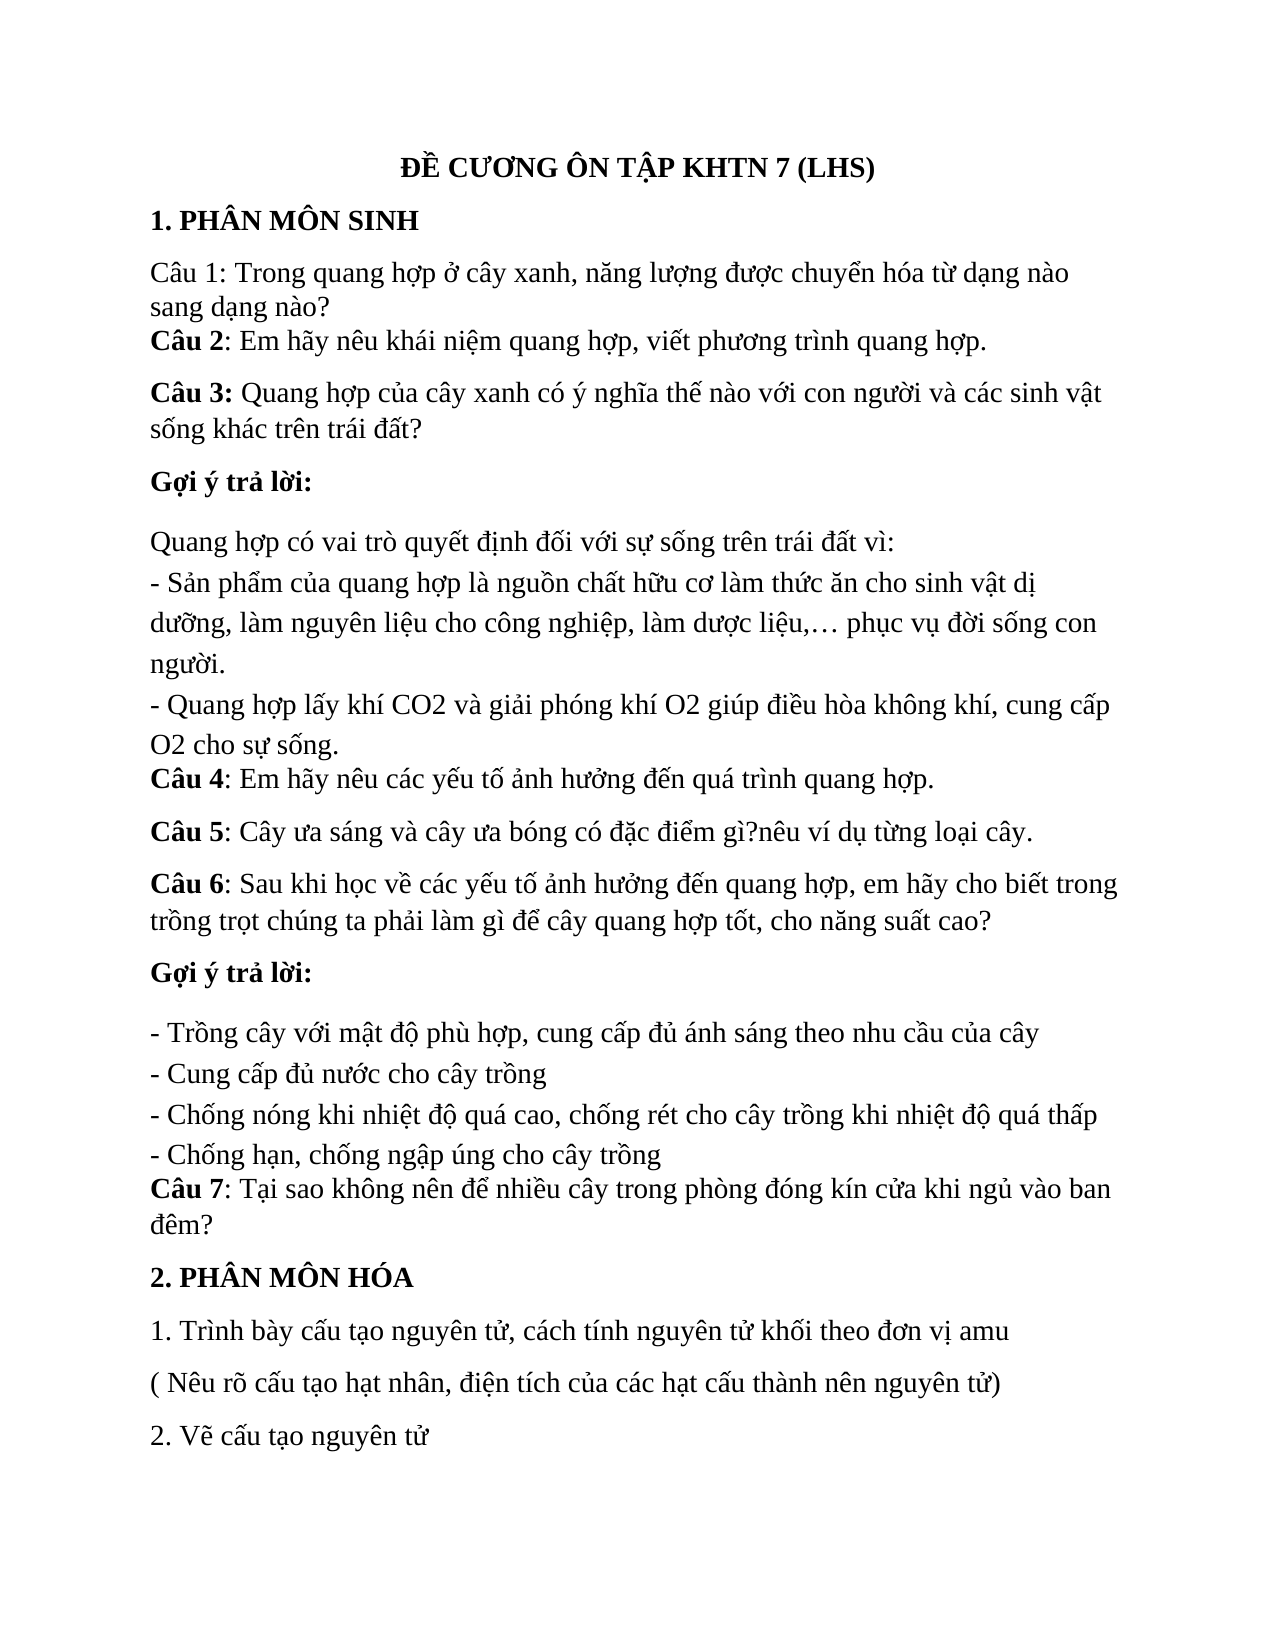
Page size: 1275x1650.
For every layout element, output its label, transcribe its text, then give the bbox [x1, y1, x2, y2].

text Gợi ý trả lời: [150, 956, 1125, 989]
text Câu 1: Trong quang hợp ở cây xanh, năng lượng được chuyển hóa từ dạng nào sang dạng nào? [150, 256, 1125, 323]
text ( Nêu rõ cấu tạo hạt nhân, điện tích của các hạt cấu thành nên nguyên tử) [150, 1366, 1125, 1399]
text - Chống nóng khi nhiệt độ quá cao, chống rét cho cây trồng khi nhiệt độ quá thấp [150, 1090, 1125, 1130]
text 2. PHÂN MÔN HÓA [150, 1260, 1125, 1293]
text ĐỀ CƯƠNG ÔN TẬP KHTN 7 (LHS) [150, 150, 1125, 183]
text Câu 4: Em hãy nêu các yếu tố ảnh hưởng đến quá trình quang hợp. [150, 761, 1125, 794]
text Câu 7: Tại sao không nên để nhiều cây trong phòng đóng kín cửa khi ngủ vào ban đêm? [150, 1171, 1125, 1241]
text 2. Vẽ cấu tạo nguyên tử [150, 1418, 1125, 1452]
text Câu 5: Cây ưa sáng và cây ưa bóng có đặc điểm gì?nêu ví dụ từng loại cây. [150, 814, 1125, 847]
text Câu 6: Sau khi học về các yếu tố ảnh hưởng đến quang hợp, em hãy cho biết trong trồng trọt chúng ta phải làm gì để cây quang hợp tốt, cho năng suất cao? [150, 867, 1125, 936]
text 1. Trình bày cấu tạo nguyên tử, cách tính nguyên tử khối theo đơn vị amu [150, 1313, 1125, 1346]
text - Quang hợp lấy khí CO2 và giải phóng khí O2 giúp điều hòa không khí, cung cấp O2 cho sự sống. [150, 680, 1125, 761]
text Câu 2: Em hãy nêu khái niệm quang hợp, viết phương trình quang hợp. [150, 323, 1125, 356]
text Câu 3: Quang hợp của cây xanh có ý nghĩa thế nào với con người và các sinh vật sống khác trên trái đất? [150, 376, 1125, 445]
text Gợi ý trả lời: [150, 464, 1125, 498]
text Quang hợp có vai trò quyết định đối với sự sống trên trái đất vì: [150, 517, 1125, 558]
text - Chống hạn, chống ngập úng cho cây trồng [150, 1130, 1125, 1171]
text - Sản phẩm của quang hợp là nguồn chất hữu cơ làm thức ăn cho sinh vật dị dưỡng, làm nguyên liệu cho công nghiệp, làm dược liệu,… phục vụ đời sống con người. [150, 558, 1125, 680]
text - Cung cấp đủ nước cho cây trồng [150, 1049, 1125, 1090]
text - Trồng cây với mật độ phù hợp, cung cấp đủ ánh sáng theo nhu cầu của cây [150, 1008, 1125, 1049]
text 1. PHÂN MÔN SINH [150, 203, 1125, 236]
